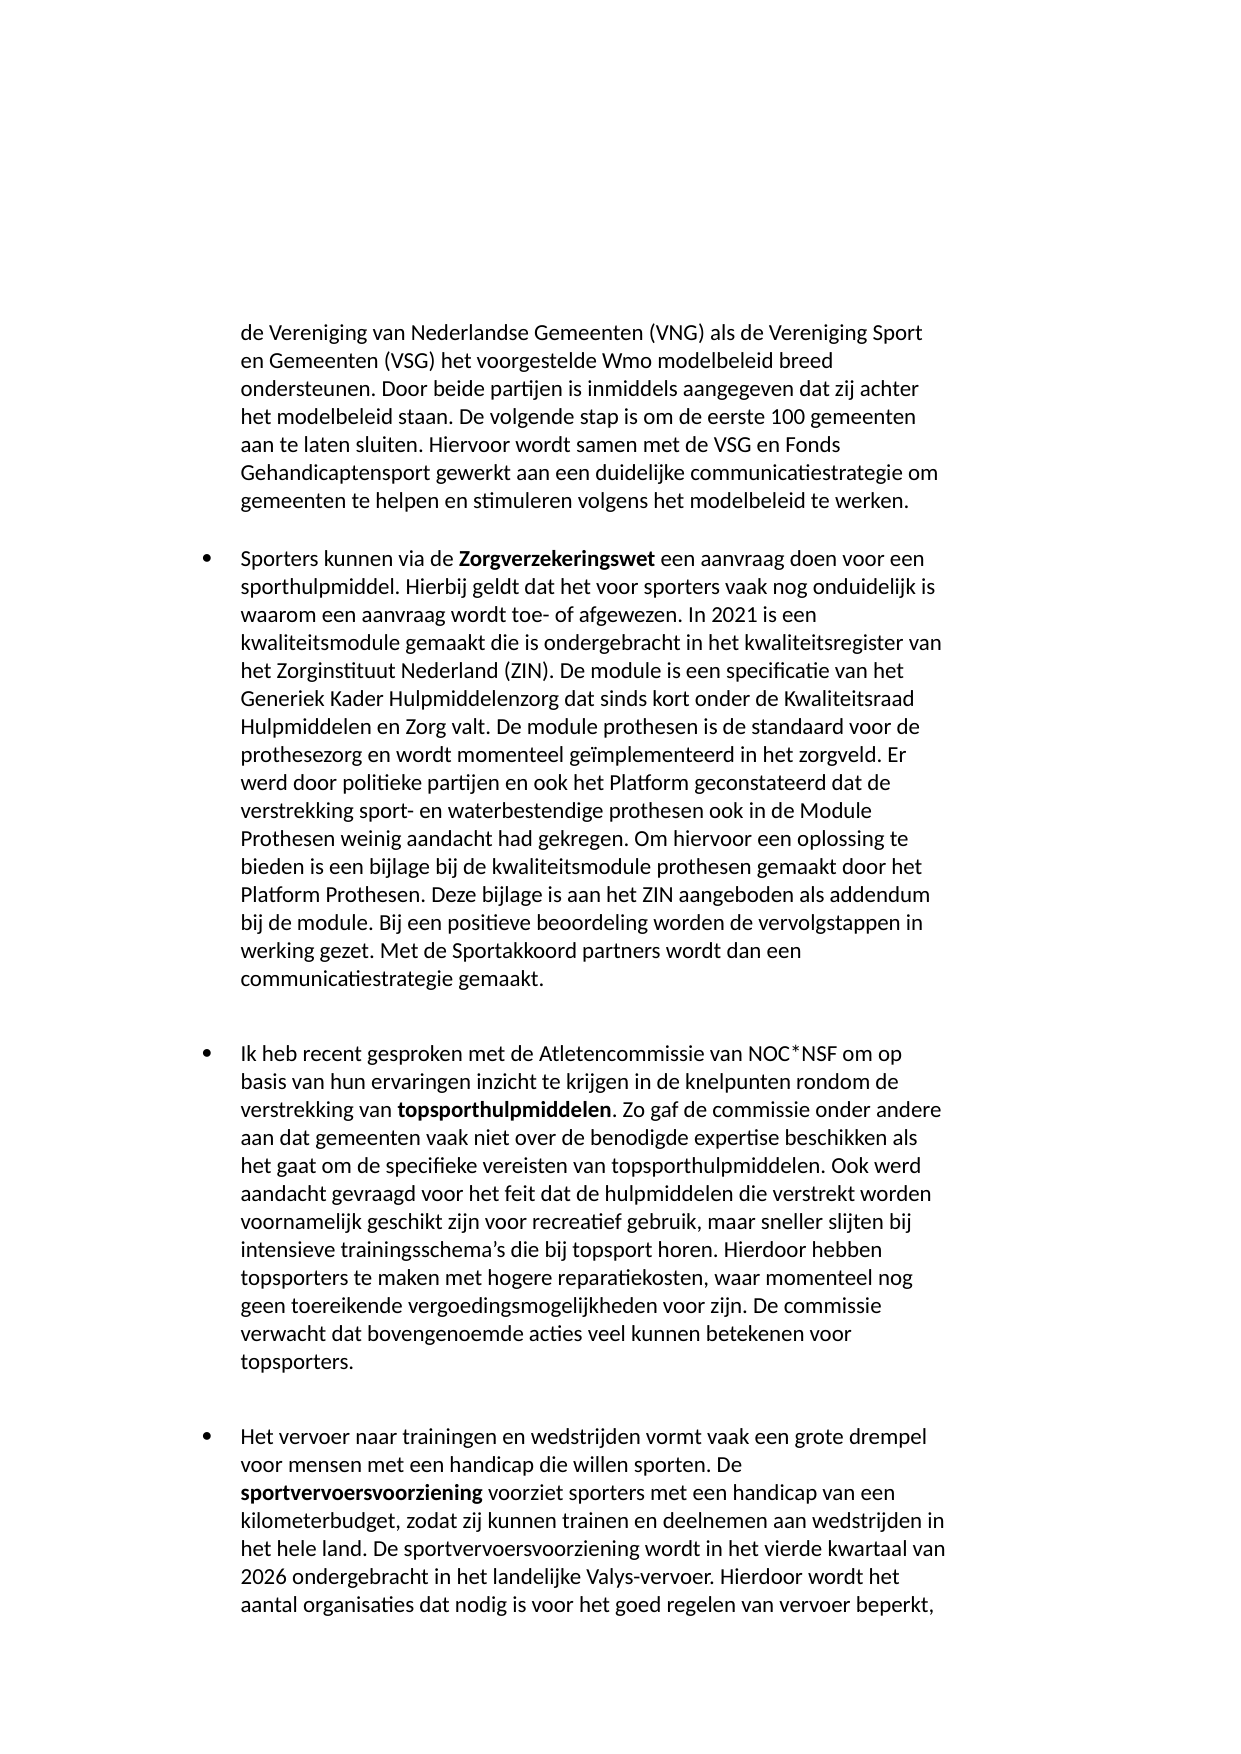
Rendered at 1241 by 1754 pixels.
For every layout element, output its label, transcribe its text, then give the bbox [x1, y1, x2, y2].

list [203, 1422, 951, 1618]
list Sporters kunnen via de Zorgverzekeringswet een aanvraag doen voor een sporthulpmiddel. Hierbij geldt dat het voor sporters vaak nog onduidelijk is waarom een aanvraag wordt toe- of afgewezen. In 2021 is een kwaliteitsmodule gemaakt die is ondergebracht in het kwaliteitsregister van het Zorginstituut Nederland (ZIN). De module is een specificatie van het Generiek Kader Hulpmiddelenzorg dat sinds kort onder de Kwaliteitsraad Hulpmiddelen en Zorg valt. De module prothesen is de standaard voor de prothesezorg en wordt momenteel geïmplementeerd in het zorgveld. Er werd door politieke partijen en ook het Platform geconstateerd dat de verstrekking sport- en waterbestendige prothesen ook in de Module Prothesen weinig aandacht had gekregen. Om hiervoor een oplossing te bieden is een bijlage bij de kwaliteitsmodule prothesen gemaakt door het Platform Prothesen. Deze bijlage is aan het ZIN aangeboden als addendum bij de module. Bij een positieve beoordeling worden de vervolgstappen in werking gezet. Met de Sportakkoord partners wordt dan een communicatiestrategie gemaakt. [203, 544, 951, 992]
list Ik heb recent gesproken met de Atletencommissie van NOC*NSF om op basis van hun ervaringen inzicht te krijgen in de knelpunten rondom de verstrekking van topsporthulpmiddelen. Zo gaf de commissie onder andere aan dat gemeenten vaak niet over de benodigde expertise beschikken als het gaat om de specifieke vereisten van topsporthulpmiddelen. Ook werd aandacht gevraagd voor het feit dat de hulpmiddelen die verstrekt worden voornamelijk geschikt zijn voor recreatief gebruik, maar sneller slijten bij intensieve trainingsschema’s die bij topsport horen. Hierdoor hebben topsporters te maken met hogere reparatiekosten, waar momenteel nog geen toereikende vergoedingsmogelijkheden voor zijn. De commissie verwacht dat bovengenoemde acties veel kunnen betekenen voor topsporters. [203, 1039, 951, 1376]
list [203, 318, 951, 514]
